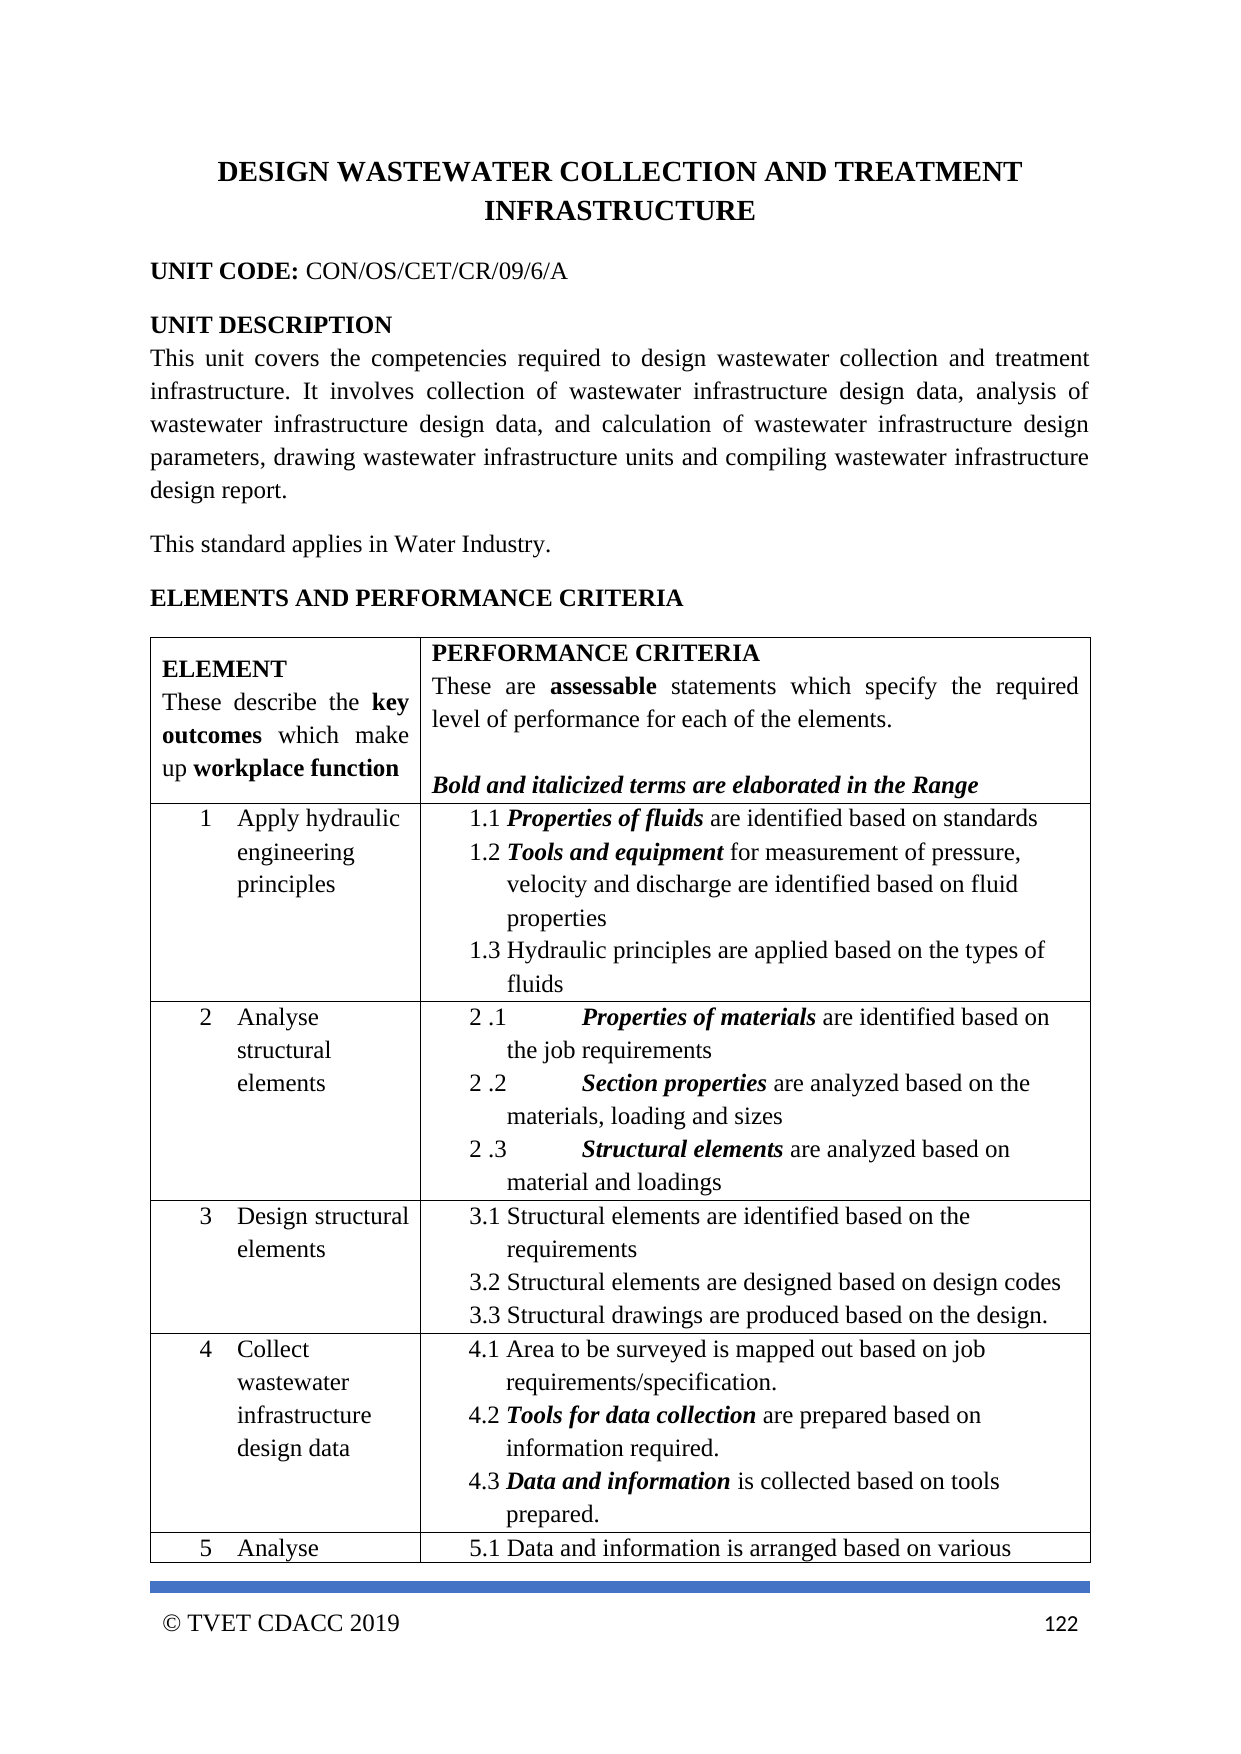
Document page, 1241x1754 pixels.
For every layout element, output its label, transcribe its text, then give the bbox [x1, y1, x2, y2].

subtitle DESIGN WASTEWATER COLLECTION AND TREATMENT INFRASTRUCTURE [150, 154, 1090, 226]
text UNIT DESCRIPTION [150, 310, 1090, 339]
table_cell Analyse structural elements [151, 1002, 420, 1200]
table_cell Collect wastewater infrastructure design data [151, 1334, 420, 1532]
table_header PERFORMANCE CRITERIA These are assessable statements which specify the required level of performance for each of the elements. Bold and italicized terms are elaborated in the Range [421, 638, 1090, 802]
table_cell Structural elements are identified based on the requirements Structural elements are designed based on design codes Structural drawings are produced based on the design. [421, 1201, 1090, 1333]
text ELEMENTS AND PERFORMANCE CRITERIA [150, 583, 1090, 612]
text This standard applies in Water Industry. [150, 529, 1090, 558]
table_cell Area to be surveyed is mapped out based on job requirements/specification. Tools for data collection are prepared based on information required. Data and information is collected based on tools prepared. [421, 1334, 1090, 1532]
table_cell Apply hydraulic engineering principles [151, 804, 420, 1001]
table_cell Properties of fluids are identified based on standards Tools and equipment for measurement of pressure, velocity and discharge are identified based on fluid properties Hydraulic principles are applied based on the types of fluids [421, 804, 1090, 1001]
table_header ELEMENT These describe the key outcomes which make up workplace function [151, 638, 420, 802]
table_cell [421, 1533, 1090, 1562]
table_cell Properties of materials are identified based on the job requirements Section properties are analyzed based on the materials, loading and sizes Structural elements are analyzed based on material and loadings [421, 1002, 1090, 1200]
text This unit covers the competencies required to design wastewater collection and treatment infrastructure. It involves collection of wastewater infrastructure design data, analysis of wastewater infrastructure design data, and calculation of wastewater infrastructure design parameters, drawing wastewater infrastructure units and compiling wastewater infrastructure design report. [150, 343, 1090, 504]
table_cell Design structural elements [151, 1201, 420, 1333]
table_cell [151, 1533, 420, 1562]
text UNIT CODE: CON/OS/CET/CR/09/6/A [150, 256, 1090, 285]
